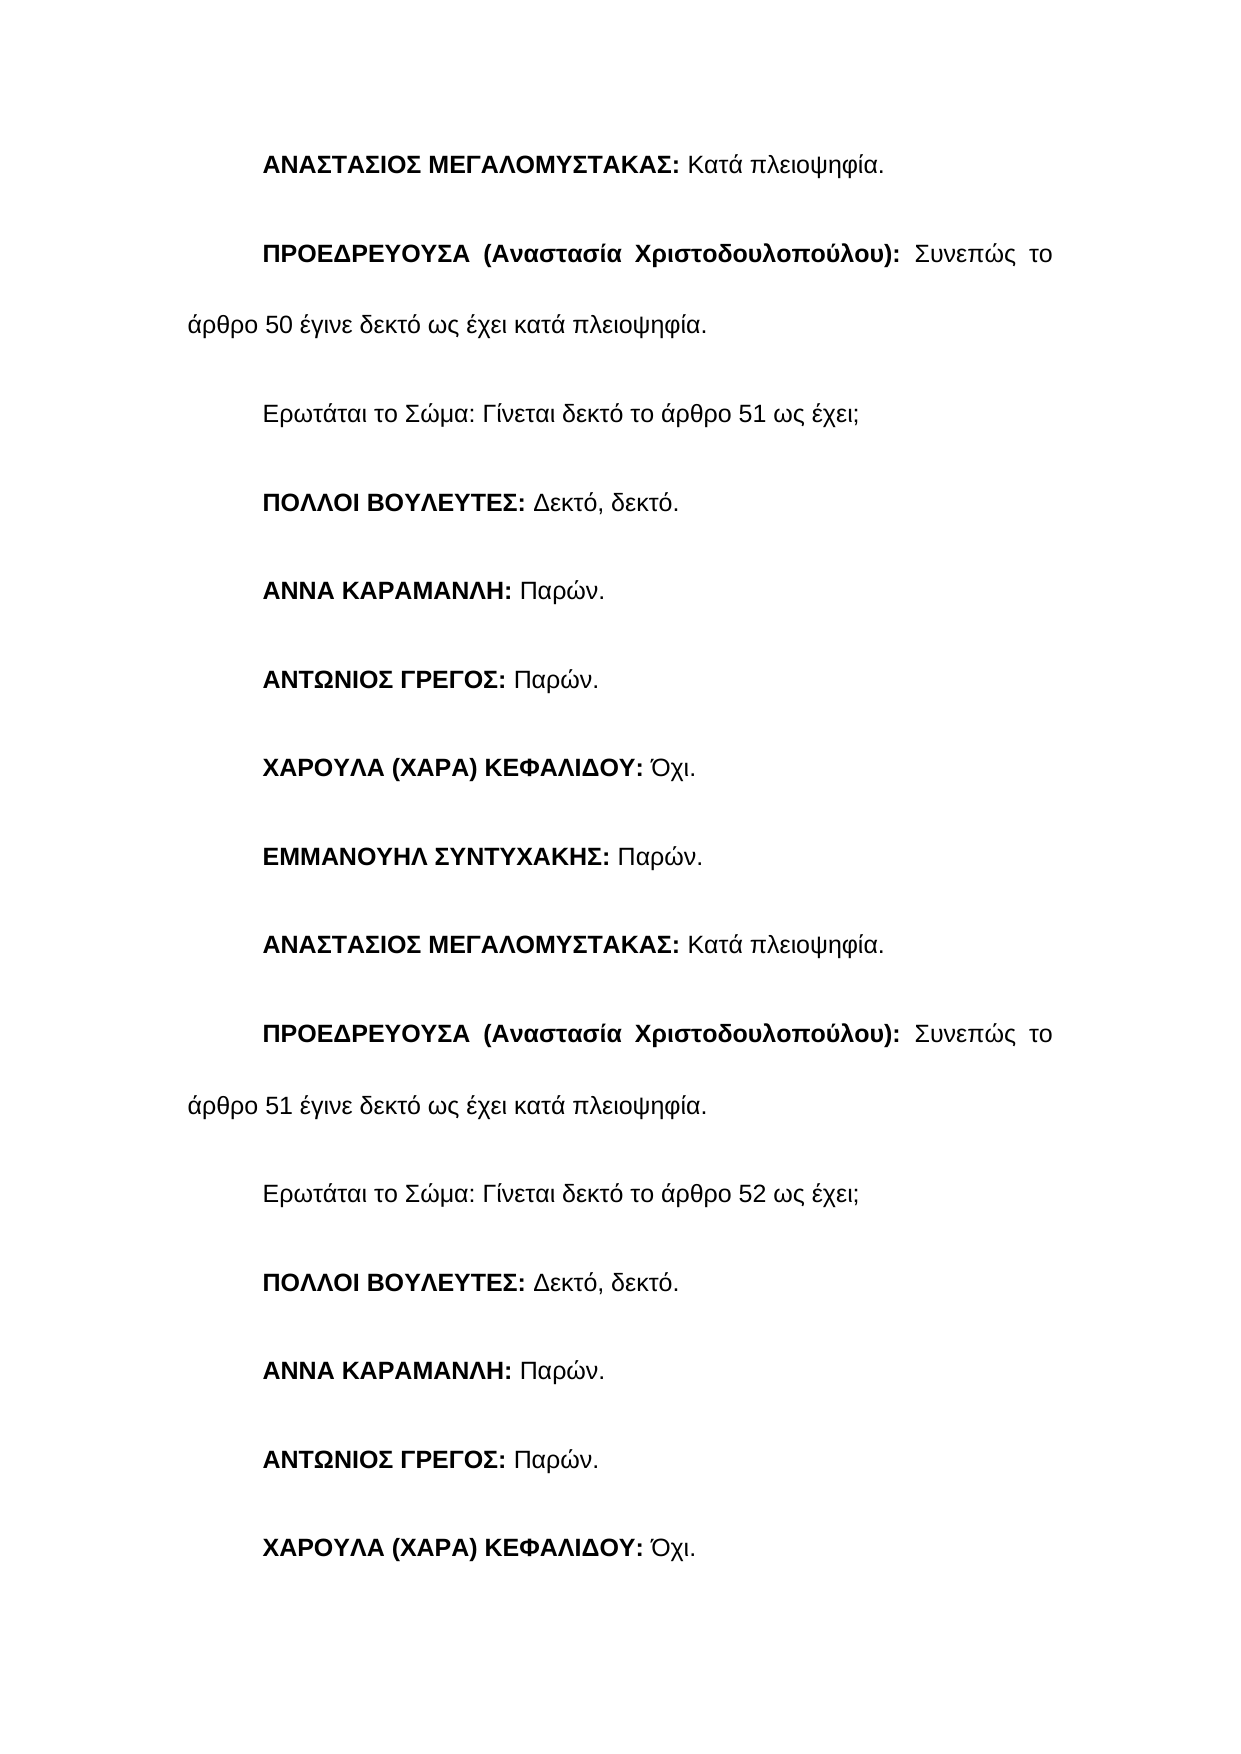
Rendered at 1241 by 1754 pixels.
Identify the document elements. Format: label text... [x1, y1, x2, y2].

text ΠΡΟΕΔΡΕΥΟΥΣΑ (Αναστασία Χριστοδουλοπούλου): Συνεπώς το άρθρο 50 έγινε δεκτό ως έχει κατά πλειοψηφία. [187, 238, 1053, 339]
text Ερωτάται το Σώμα: Γίνεται δεκτό το άρθρο 51 ως έχει; [187, 399, 1053, 428]
text ΠΡΟΕΔΡΕΥΟΥΣΑ (Αναστασία Χριστοδουλοπούλου): Συνεπώς το άρθρο 51 έγινε δεκτό ως έχει κατά πλειοψηφία. [187, 1019, 1053, 1119]
text ΠΟΛΛΟΙ ΒΟΥΛΕΥΤΕΣ: Δεκτό, δεκτό. [187, 487, 1053, 516]
text ΑΝΝΑ ΚΑΡΑΜΑΝΛΗ: Παρών. [187, 1356, 1053, 1385]
text ΧΑΡΟΥΛΑ (ΧΑΡΑ) ΚΕΦΑΛΙΔΟΥ: Όχι. [187, 753, 1053, 782]
text ΑΝΑΣΤΑΣΙΟΣ ΜΕΓΑΛΟΜΥΣΤΑΚΑΣ: Κατά πλειοψηφία. [187, 150, 1053, 179]
text ΧΑΡΟΥΛΑ (ΧΑΡΑ) ΚΕΦΑΛΙΔΟΥ: Όχι. [187, 1533, 1053, 1562]
text ΕΜΜΑΝΟΥΗΛ ΣΥΝΤΥΧΑΚΗΣ: Παρών. [187, 842, 1053, 870]
text ΠΟΛΛΟΙ ΒΟΥΛΕΥΤΕΣ: Δεκτό, δεκτό. [187, 1268, 1053, 1296]
text ΑΝΑΣΤΑΣΙΟΣ ΜΕΓΑΛΟΜΥΣΤΑΚΑΣ: Κατά πλειοψηφία. [187, 930, 1053, 959]
text ΑΝΤΩΝΙΟΣ ΓΡΕΓΟΣ: Παρών. [187, 1445, 1053, 1473]
text Ερωτάται το Σώμα: Γίνεται δεκτό το άρθρο 52 ως έχει; [187, 1179, 1053, 1208]
text ΑΝΝΑ ΚΑΡΑΜΑΝΛΗ: Παρών. [187, 576, 1053, 605]
text ΑΝΤΩΝΙΟΣ ΓΡΕΓΟΣ: Παρών. [187, 664, 1053, 693]
